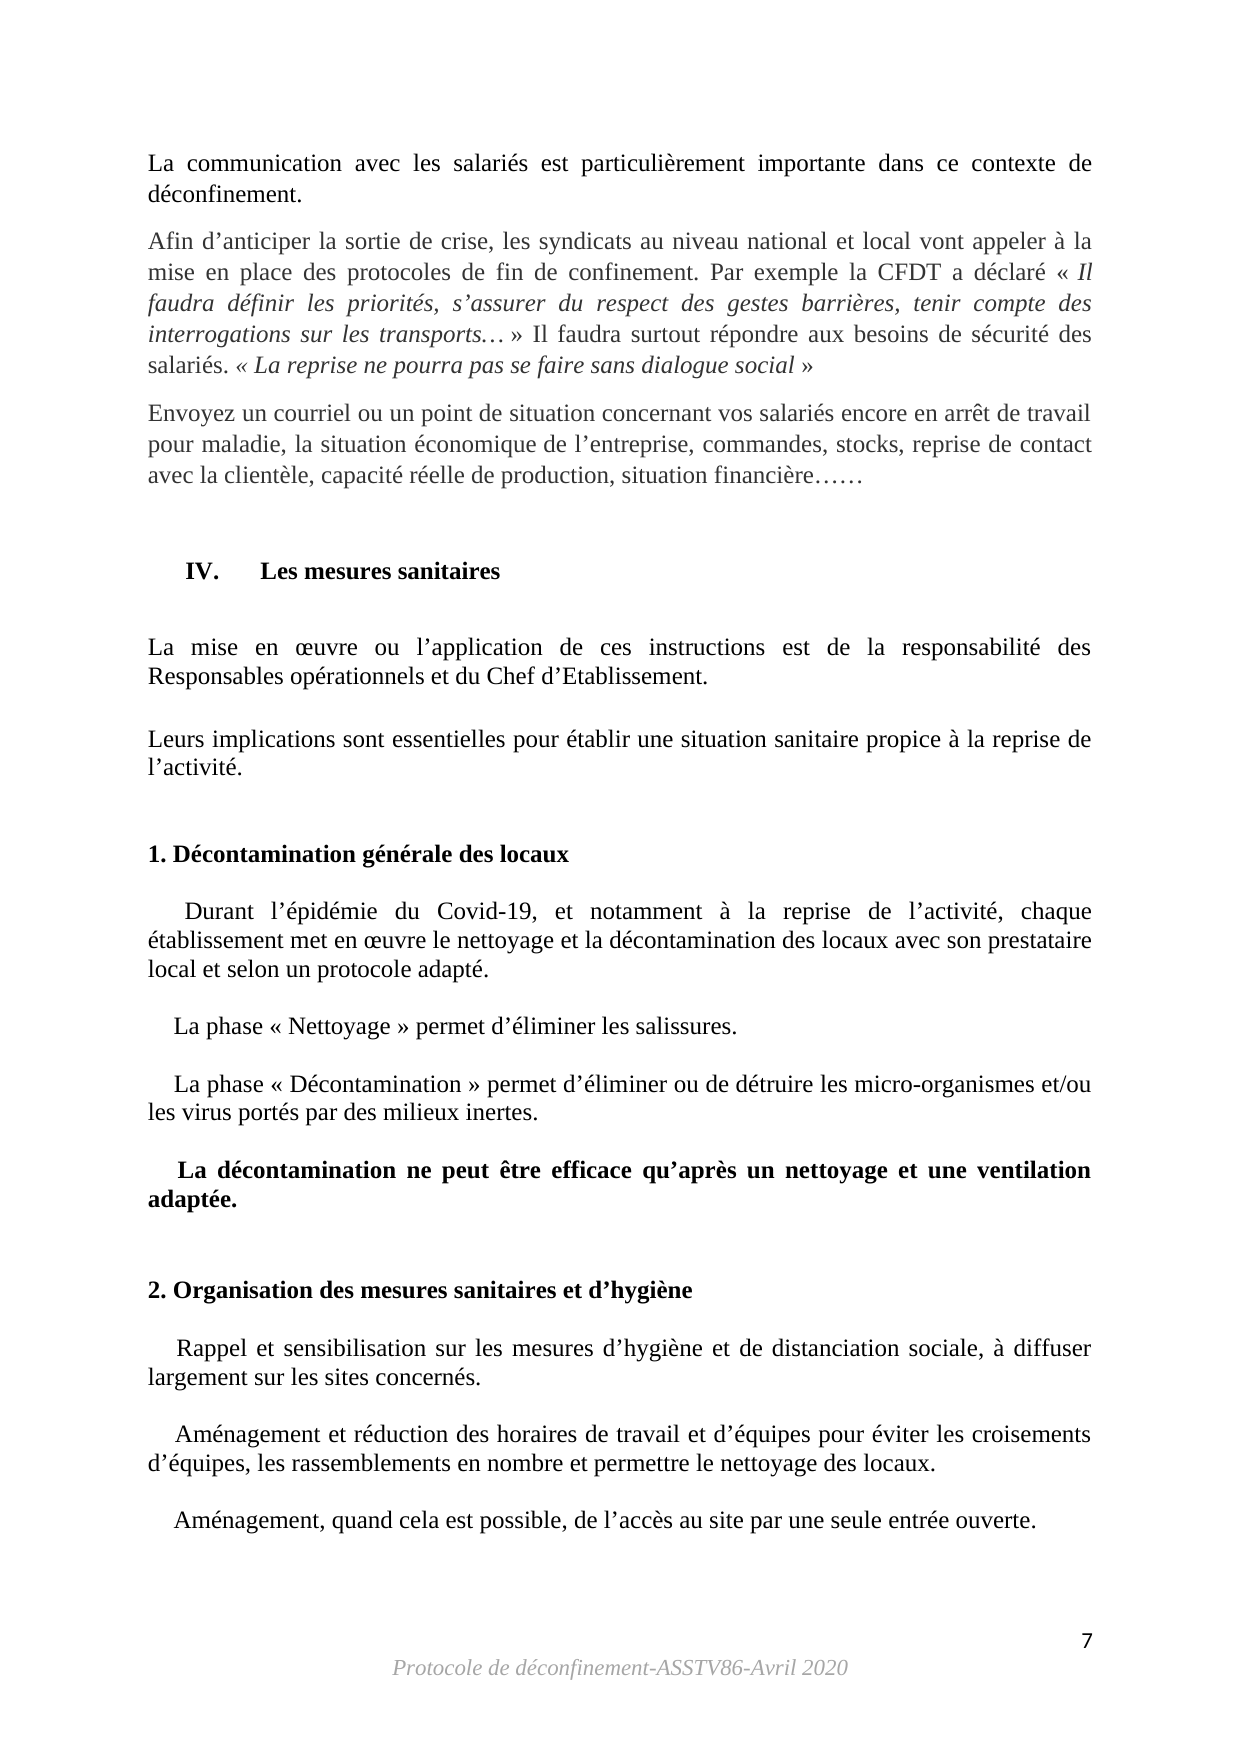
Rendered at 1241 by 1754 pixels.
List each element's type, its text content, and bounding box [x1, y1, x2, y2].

text La communication avec les salariés est particulièrement importante dans ce contexte de déconfinement. [148, 148, 1093, 207]
text  Durant l’épidémie du Covid-19, et notamment à la reprise de l’activité, chaque établissement met en œuvre le nettoyage et la décontamination des locaux avec son prestataire local et selon un protocole adapté. [148, 896, 1093, 982]
text 2. Organisation des mesures sanitaires et d’hygiène [148, 1275, 1093, 1304]
text  Rappel et sensibilisation sur les mesures d’hygiène et de distanciation sociale, à diffuser largement sur les sites concernés. [148, 1333, 1093, 1390]
text  Aménagement et réduction des horaires de travail et d’équipes pour éviter les croisements d’équipes, les rassemblements en nombre et permettre le nettoyage des locaux. [148, 1419, 1093, 1477]
text  La décontamination ne peut être efficace qu’après un nettoyage et une ventilation adaptée. [148, 1155, 1093, 1212]
text  La phase « Nettoyage » permet d’éliminer les salissures. [148, 1011, 1093, 1040]
text 1. Décontamination générale des locaux [148, 839, 1093, 867]
text Afin d’anticiper la sortie de crise, les syndicats au niveau national et local vont appeler à la mise en place des protocoles de fin de confinement. Par exemple la CFDT a déclaré « Il faudra définir les priorités, s’assurer du respect des gestes barrières, tenir compte des interrogations sur les transports… » Il faudra surtout répondre aux besoins de sécurité des salariés. « La reprise ne pourra pas se faire sans dialogue social » [148, 348, 1093, 379]
text Envoyez un courriel ou un point de situation concernant vos salariés encore en arrêt de travail pour maladie, la situation économique de l’entreprise, commandes, stocks, reprise de contact avec la clientèle, capacité réelle de production, situation financière…… [148, 458, 1093, 489]
text  Aménagement, quand cela est possible, de l’accès au site par une seule entrée ouverte. [148, 1505, 1093, 1534]
list Les mesures sanitaires [185, 556, 1093, 584]
text  La phase « Décontamination » permet d’éliminer ou de détruire les micro-organismes et/ou les virus portés par des milieux inertes. [148, 1069, 1093, 1126]
text La mise en œuvre ou l’application de ces instructions est de la responsabilité des Responsables opérationnels et du Chef d’Etablissement. [148, 632, 1093, 690]
text Leurs implications sont essentielles pour établir une situation sanitaire propice à la reprise de l’activité. [148, 724, 1093, 781]
